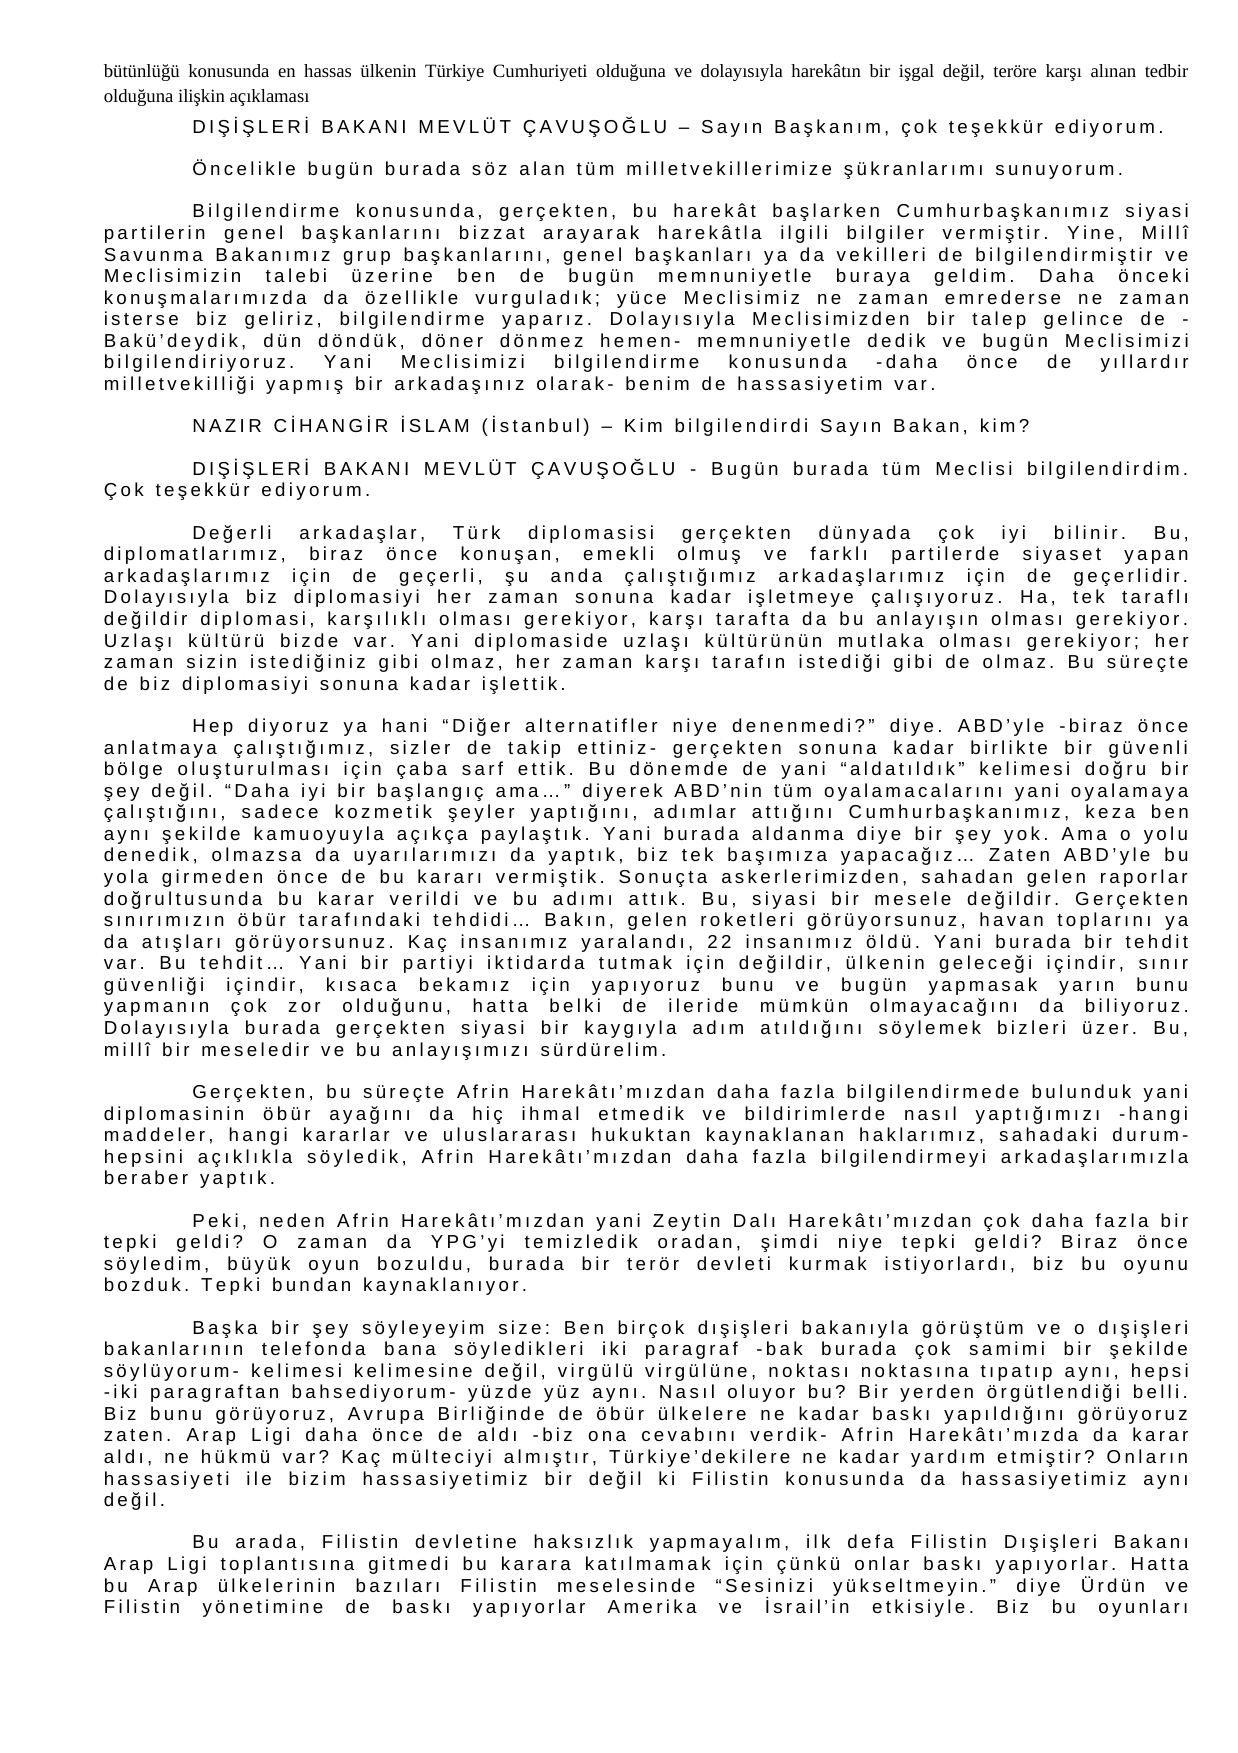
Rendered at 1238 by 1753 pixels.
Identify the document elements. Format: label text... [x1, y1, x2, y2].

text DIŞİŞLERİ BAKANI MEVLÜT ÇAVUŞOĞLU - Bugün burada tüm Meclisi bilgilendirdim. Çok teşekkür ediyorum. [103, 458, 1190, 501]
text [103, 1531, 1190, 1618]
text Hep diyoruz ya hani “Diğer alternatifler niye denenmedi?” diye. ABD’yle -biraz önce anlatmaya çalıştığımız, sizler de takip ettiniz- gerçekten sonuna kadar birlikte bir güvenli bölge oluşturulması için çaba sarf ettik. Bu dönemde de yani “aldatıldık” kelimesi doğru bir şey değil. “Daha iyi bir başlangıç ama…” diyerek ABD’nin tüm oyalamacalarını yani oyalamaya çalıştığını, sadece kozmetik şeyler yaptığını, adımlar attığını Cumhurbaşkanımız, keza ben aynı şekilde kamuoyuyla açıkça paylaştık. Yani burada aldanma diye bir şey yok. Ama o yolu denedik, olmazsa da uyarılarımızı da yaptık, biz tek başımıza yapacağız… Zaten ABD’yle bu yola girmeden önce de bu kararı vermiştik. Sonuçta askerlerimizden, sahadan gelen raporlar doğrultusunda bu karar verildi ve bu adımı attık. Bu, siyasi bir mesele değildir. Gerçekten sınırımızın öbür tarafındaki tehdidi… Bakın, gelen roketleri görüyorsunuz, havan toplarını ya da atışları görüyorsunuz. Kaç insanımız yaralandı, 22 insanımız öldü. Yani burada bir tehdit var. Bu tehdit… Yani bir partiyi iktidarda tutmak için değildir, ülkenin geleceği içindir, sınır güvenliği içindir, kısaca bekamız için yapıyoruz bunu ve bugün yapmasak yarın bunu yapmanın çok zor olduğunu, hatta belki de ileride mümkün olmayacağını da biliyoruz. Dolayısıyla burada gerçekten siyasi bir kaygıyla adım atıldığını söylemek bizleri üzer. Bu, millî bir meseledir ve bu anlayışımızı sürdürelim. [103, 715, 1190, 1060]
text Başka bir şey söyleyeyim size: Ben birçok dışişleri bakanıyla görüştüm ve o dışişleri bakanlarının telefonda bana söyledikleri iki paragraf -bak burada çok samimi bir şekilde söylüyorum- kelimesi kelimesine değil, virgülü virgülüne, noktası noktasına tıpatıp aynı, hepsi -iki paragraftan bahsediyorum- yüzde yüz aynı. Nasıl oluyor bu? Bir yerden örgütlendiği belli. Biz bunu görüyoruz, Avrupa Birliğinde de öbür ülkelere ne kadar baskı yapıldığını görüyoruz zaten. Arap Ligi daha önce de aldı -biz ona cevabını verdik- Afrin Harekâtı’mızda da karar aldı, ne hükmü var? Kaç mülteciyi almıştır, Türkiye’dekilere ne kadar yardım etmiştir? Onların hassasiyeti ile bizim hassasiyetimiz bir değil ki Filistin konusunda da hassasiyetimiz aynı değil. [103, 1316, 1190, 1511]
text DIŞİŞLERİ BAKANI MEVLÜT ÇAVUŞOĞLU – Sayın Başkanım, çok teşekkür ediyorum. [103, 116, 1190, 137]
text Peki, neden Afrin Harekâtı’mızdan yani Zeytin Dalı Harekâtı’mızdan çok daha fazla bir tepki geldi? O zaman da YPG’yi temizledik oradan, şimdi niye tepki geldi? Biraz önce söyledim, büyük oyun bozuldu, burada bir terör devleti kurmak istiyorlardı, biz bu oyunu bozduk. Tepki bundan kaynaklanıyor. [103, 1209, 1190, 1296]
text Değerli arkadaşlar, Türk diplomasisi gerçekten dünyada çok iyi bilinir. Bu, diplomatlarımız, biraz önce konuşan, emekli olmuş ve farklı partilerde siyaset yapan arkadaşlarımız için de geçerli, şu anda çalıştığımız arkadaşlarımız için de geçerlidir. Dolayısıyla biz diplomasiyi her zaman sonuna kadar işletmeye çalışıyoruz. Ha, tek taraflı değildir diplomasi, karşılıklı olması gerekiyor, karşı tarafta da bu anlayışın olması gerekiyor. Uzlaşı kültürü bizde var. Yani diplomaside uzlaşı kültürünün mutlaka olması gerekiyor; her zaman sizin istediğiniz gibi olmaz, her zaman karşı tarafın istediği gibi de olmaz. Bu süreçte de biz diplomasiyi sonuna kadar işlettik. [103, 522, 1190, 694]
text NAZIR CİHANGİR İSLAM (İstanbul) – Kim bilgilendirdi Sayın Bakan, kim? [103, 415, 1190, 437]
text Öncelikle bugün burada söz alan tüm milletvekillerimize şükranlarımı sunuyorum. [103, 158, 1190, 179]
text Bilgilendirme konusunda, gerçekten, bu harekât başlarken Cumhurbaşkanımız siyasi partilerin genel başkanlarını bizzat arayarak harekâtla ilgili bilgiler vermiştir. Yine, Millî Savunma Bakanımız grup başkanlarını, genel başkanları ya da vekilleri de bilgilendirmiştir ve Meclisimizin talebi üzerine ben de bugün memnuniyetle buraya geldim. Daha önceki konuşmalarımızda da özellikle vurguladık; yüce Meclisimiz ne zaman emrederse ne zaman isterse biz geliriz, bilgilendirme yaparız. Dolayısıyla Meclisimizden bir talep gelince de -Bakü’deydik, dün döndük, döner dönmez hemen- memnuniyetle dedik ve bugün Meclisimizi bilgilendiriyoruz. Yani Meclisimizi bilgilendirme konusunda -daha önce de yıllardır milletvekilliği yapmış bir arkadaşınız olarak- benim de hassasiyetim var. [103, 200, 1190, 394]
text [103, 60, 1190, 106]
text Gerçekten, bu süreçte Afrin Harekâtı’mızdan daha fazla bilgilendirmede bulunduk yani diplomasinin öbür ayağını da hiç ihmal etmedik ve bildirimlerde nasıl yaptığımızı -hangi maddeler, hangi kararlar ve uluslararası hukuktan kaynaklanan haklarımız, sahadaki durum- hepsini açıklıkla söyledik, Afrin Harekâtı’mızdan daha fazla bilgilendirmeyi arkadaşlarımızla beraber yaptık. [103, 1081, 1190, 1188]
